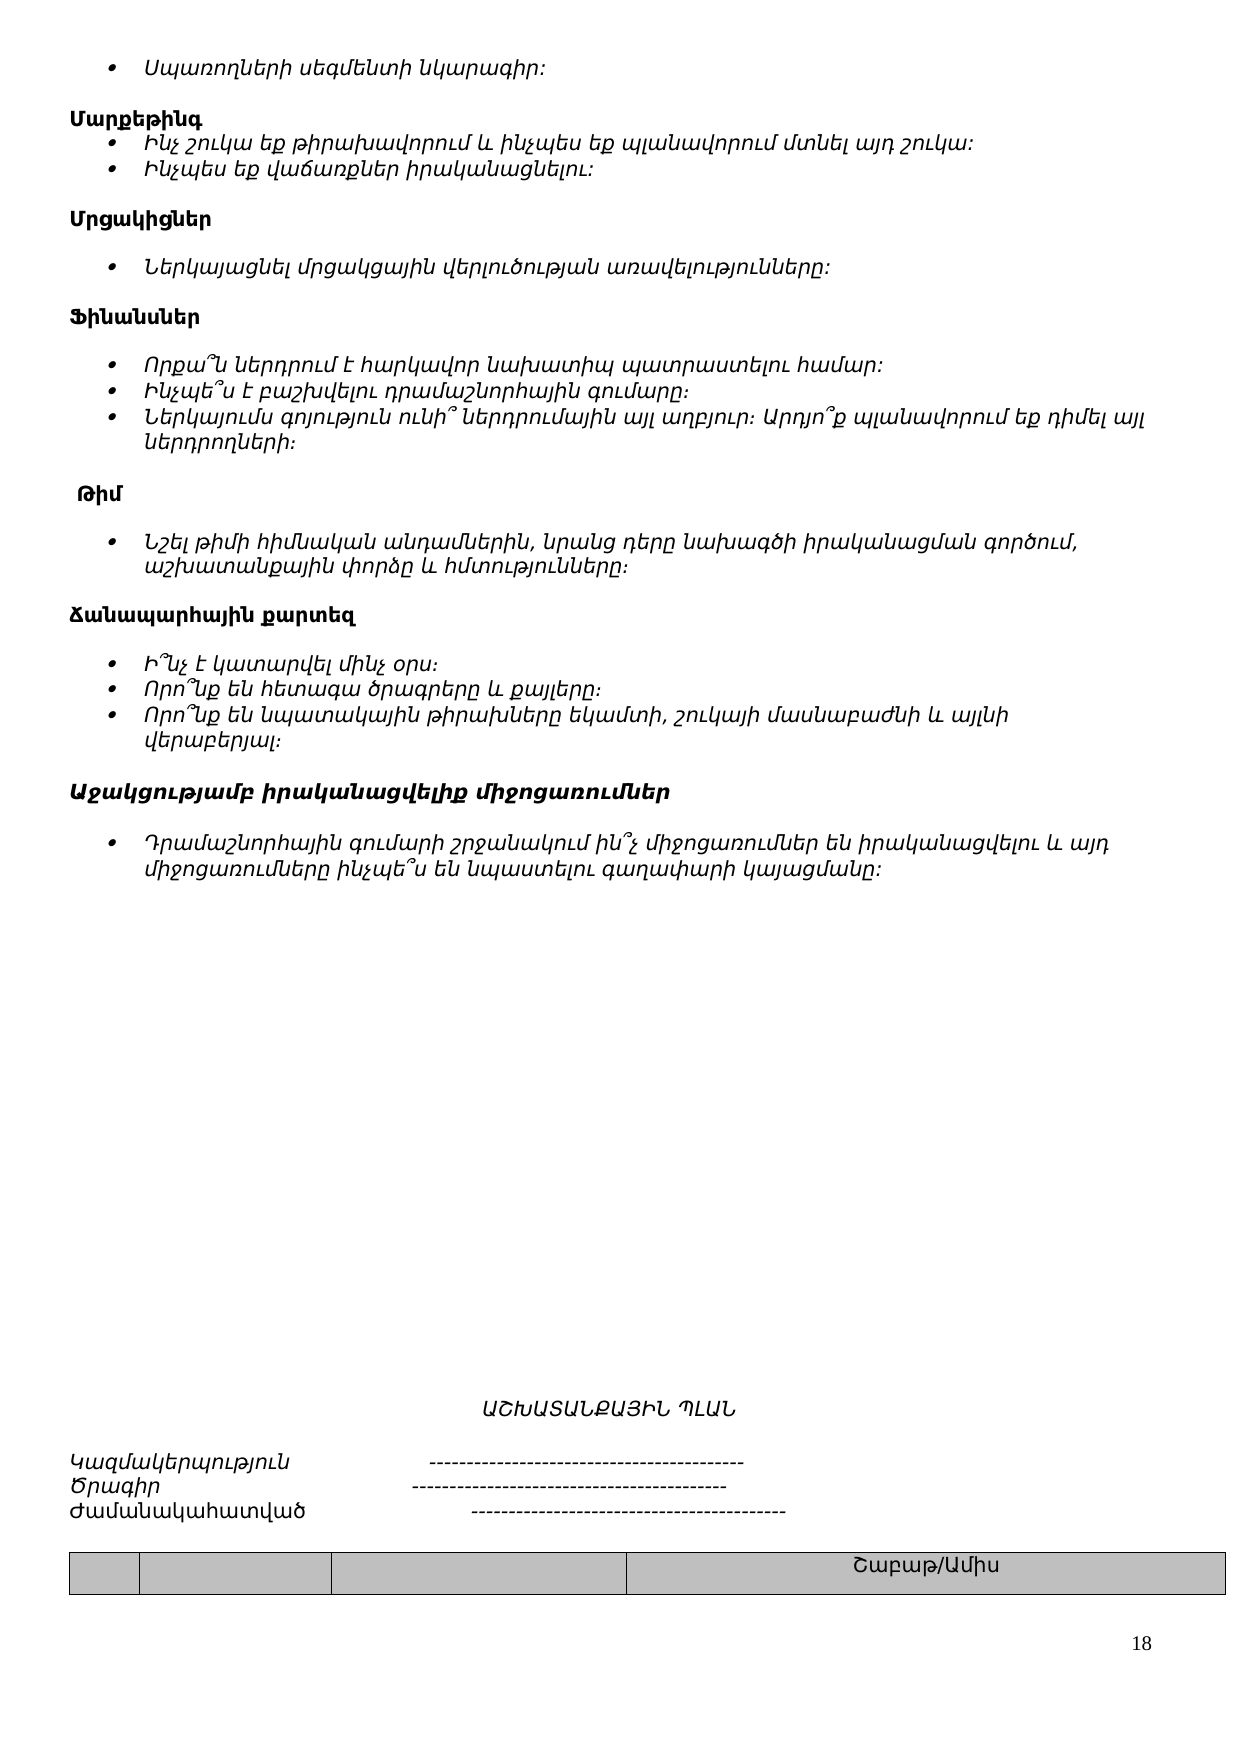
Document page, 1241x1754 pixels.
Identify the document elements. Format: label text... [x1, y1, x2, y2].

text Մարքեթինգ [69, 107, 1152, 131]
list Ներկայացնել մրցակցային վերլուծության առավելությունները: [107, 255, 1152, 279]
list Ներկայումս գոյություն ունի՞ ներդրումային այլ աղբյուր։ Արդյո՞ք պլանավորում եք դիմել այլ ներդրողների։ [107, 405, 1152, 455]
list Ինչ շուկա եք թիրախավորում և ինչպես եք պլանավորում մտնել այդ շուկա: [107, 131, 1152, 155]
list Ինչպես եք վաճառքներ իրականացնելու: [107, 157, 1152, 181]
table_header Շաբաթ/Ամիս [627, 1553, 1225, 1594]
text Ճանապարհային քարտեզ [69, 603, 1152, 627]
text Ժամանակահատված ------------------------------------------ [69, 1499, 1152, 1523]
text Ծրագիր ------------------------------------------ [69, 1474, 1152, 1499]
list Որո՞նք են նպատակային թիրախները եկամտի, շուկայի մասնաբաժնի և այլնի վերաբերյալ։ [107, 703, 1152, 753]
list Նշել թիմի հիմնական անդամներին, նրանց դերը նախագծի իրականացման գործում, աշխատանքային փորձը և հմտությունները։ [107, 530, 1152, 579]
list Ի՞նչ է կատարվել մինչ օրս։ [107, 652, 1152, 676]
list Դրամաշնորհային գումարի շրջանակում ին՞չ միջոցառումներ են իրականացվելու և այդ միջոցառումները ինչպե՞ս են նպաստելու գաղափարի կայացմանը: [107, 831, 1152, 881]
list Որքա՞ն ներդրում է հարկավոր նախատիպ պատրաստելու համար: [107, 353, 1152, 378]
text Մրցակիցներ [69, 207, 1152, 231]
list Աջակցությամբ իրականացվելիք միջոցառումներ [69, 780, 1152, 804]
text Թիմ [69, 482, 1152, 506]
list Սպառողների սեգմենտի նկարագիր: [107, 56, 1152, 80]
text ԱՇԽԱՏԱՆՔԱՅԻՆ ՊԼԱՆ [69, 1397, 1152, 1421]
list Որո՞նք են հետագա ծրագրերը և քայլերը։ [107, 677, 1152, 701]
text Կազմակերպություն ------------------------------------------ [69, 1450, 1152, 1474]
list Ինչպե՞ս է բաշխվելու դրամաշնորհային գումարը։ [107, 379, 1152, 403]
text Ֆինանսներ [69, 305, 1152, 329]
table_header Հ/Հ [70, 1553, 139, 1594]
table_header Պատասխանատու [332, 1553, 626, 1594]
table_header Գործողություն [140, 1553, 331, 1594]
